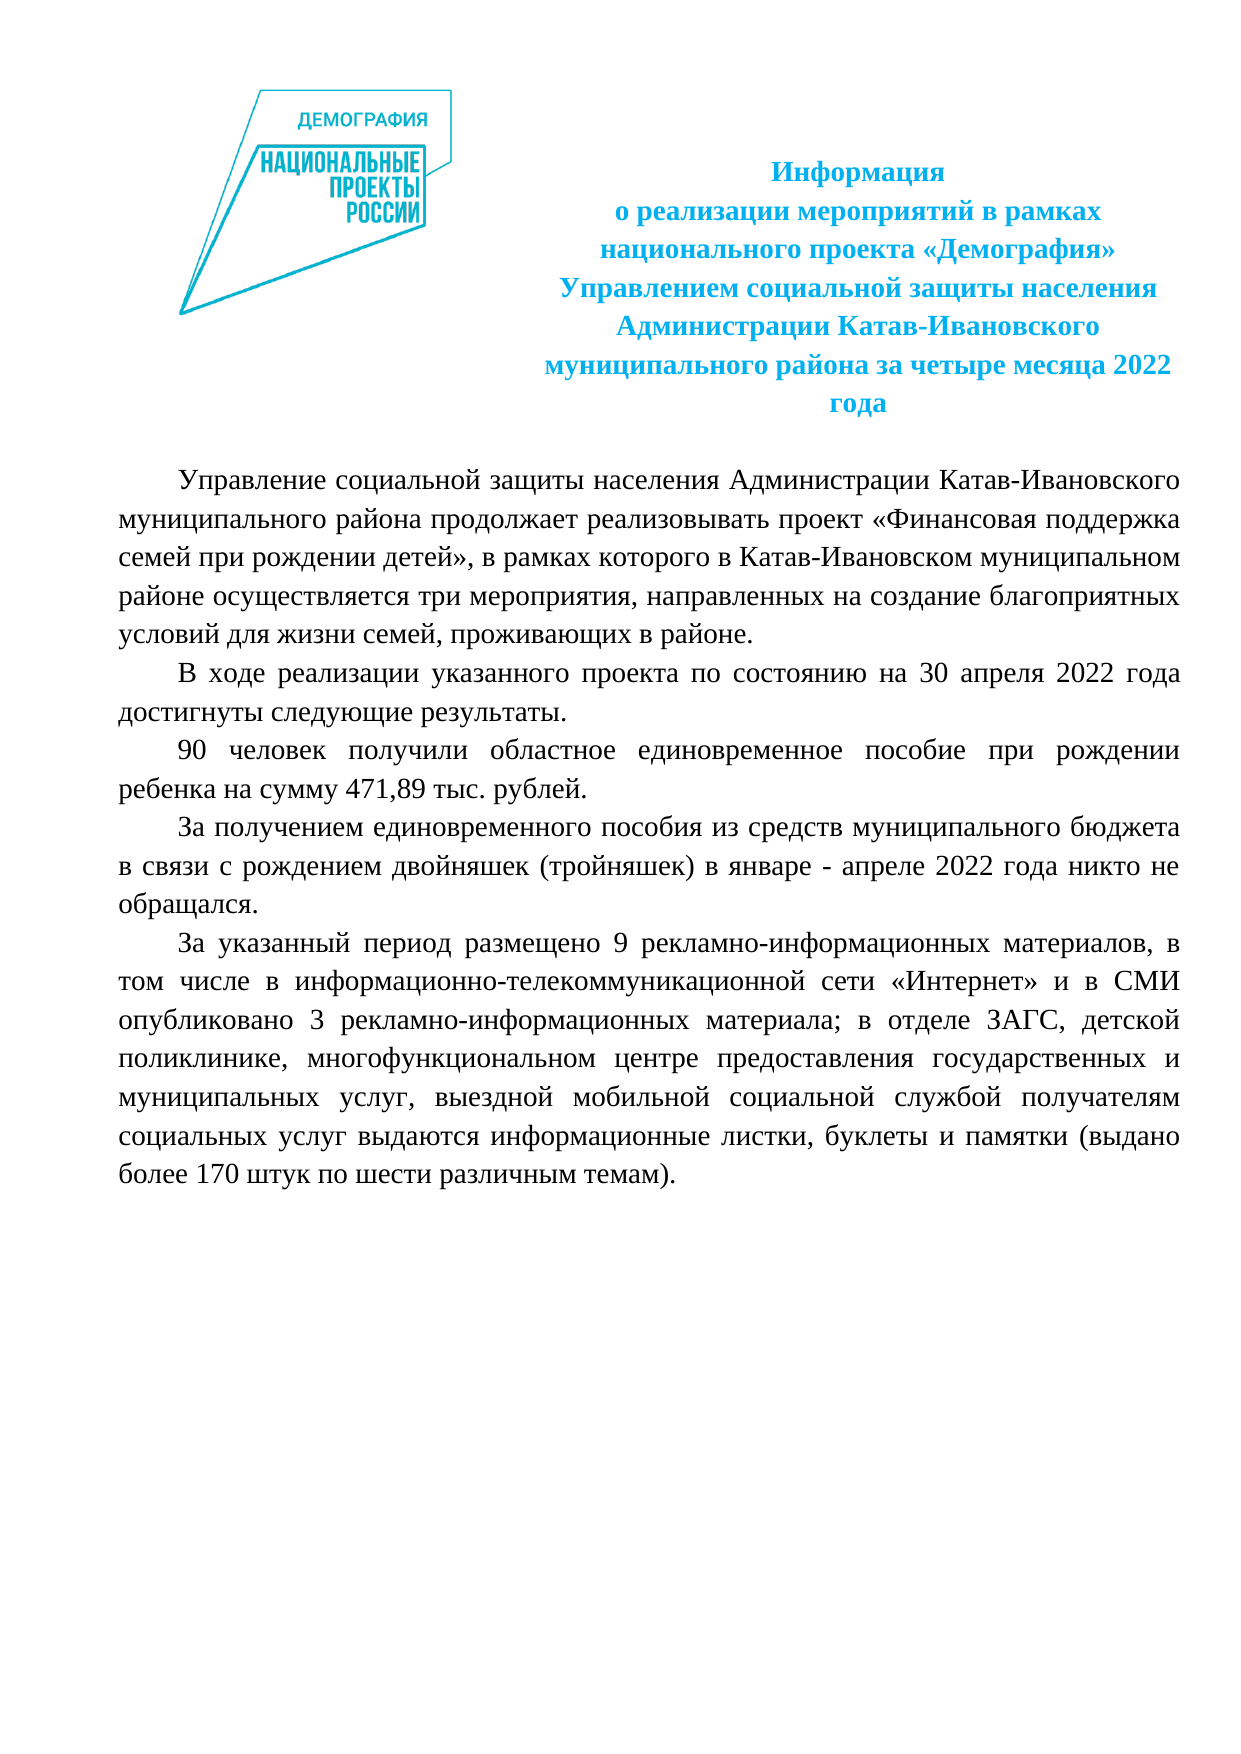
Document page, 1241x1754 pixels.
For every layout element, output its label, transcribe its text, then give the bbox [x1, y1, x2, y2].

text За указанный период размещено 9 рекламно-информационных материалов, в том числе в информационно-телекоммуникационной сети «Интернет» и в СМИ опубликовано 3 рекламно-информационных материала; в отделе ЗАГС, детской поликлинике, многофункциональном центре предоставления государственных и муниципальных услуг, выездной мобильной социальной службой получателям социальных услуг выдаются информационные листки, буклеты и памятки (выдано более 170 штук по шести различным темам). [118, 925, 1181, 1190]
text Информация [516, 154, 1181, 188]
text Управление социальной защиты населения Администрации Катав-Ивановского муниципального района продолжает реализовывать проект «Финансовая поддержка семей при рождении детей», в рамках которого в Катав-Ивановском муниципальном районе осуществляется три мероприятия, направленных на создание благоприятных условий для жизни семей, проживающих в районе. [118, 462, 1181, 650]
text 90 человек получили областное единовременное пособие при рождении ребенка на сумму 471,89 тыс. рублей. [118, 732, 1181, 804]
text о реализации мероприятий в рамках национального проекта «Демография» Управлением социальной защиты населения Администрации Катав-Ивановского муниципального района за четыре месяца 2022 года [118, 193, 1181, 419]
text За получением единовременного пособия из средств муниципального бюджета в связи с рождением двойняшек (тройняшек) в январе - апреле 2022 года никто не обращался. [118, 809, 1181, 920]
picture [117, 0, 516, 399]
text В ходе реализации указанного проекта по состоянию на 30 апреля 2022 года достигнуты следующие результаты. [118, 655, 1181, 727]
